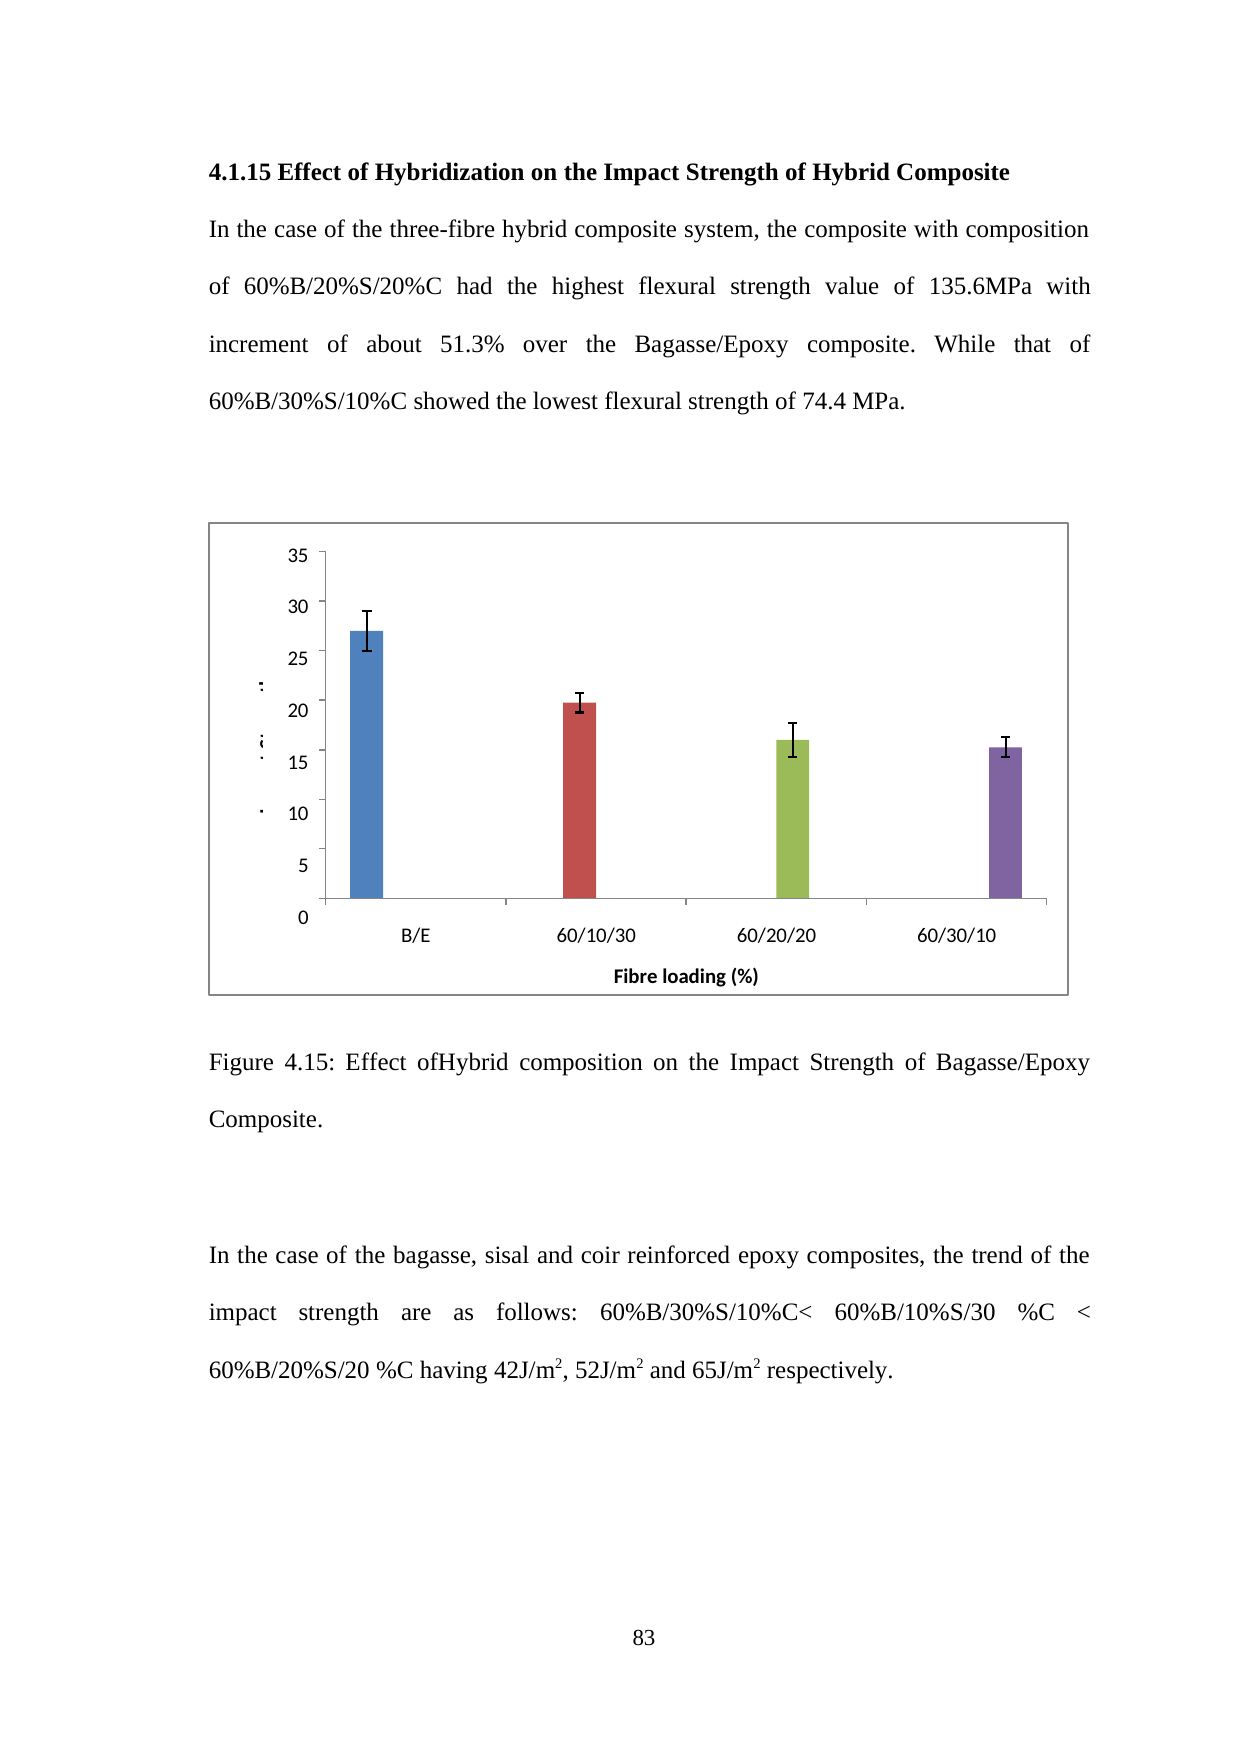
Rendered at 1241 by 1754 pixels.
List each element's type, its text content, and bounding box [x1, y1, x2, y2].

subtitle Effect of Hybridization on the Impact Strength of Hybrid Composite [208, 157, 1240, 186]
text In the case of the bagasse, sisal and coir reinforced epoxy composites, the trend of the impact strength are as follows: 60%B/30%S/10%C< 60%B/10%S/30 %C < 60%B/20%S/20 %C having 42J/m2, 52J/m2 and 65J/m2 respectively. [208, 1240, 1091, 1383]
text Figure 4.15: Effect ofHybrid composition on the Impact Strength of Bagasse/Epoxy Composite. [208, 1047, 1091, 1133]
text In the case of the three-fibre hybrid composite system, the composite with composition of 60%B/20%S/20%C had the highest flexural strength value of 135.6MPa with increment of about 51.3% over the Bagasse/Epoxy composite. While that of 60%B/30%S/10%C showed the lowest flexural strength of 74.4 MPa. [208, 214, 1091, 415]
